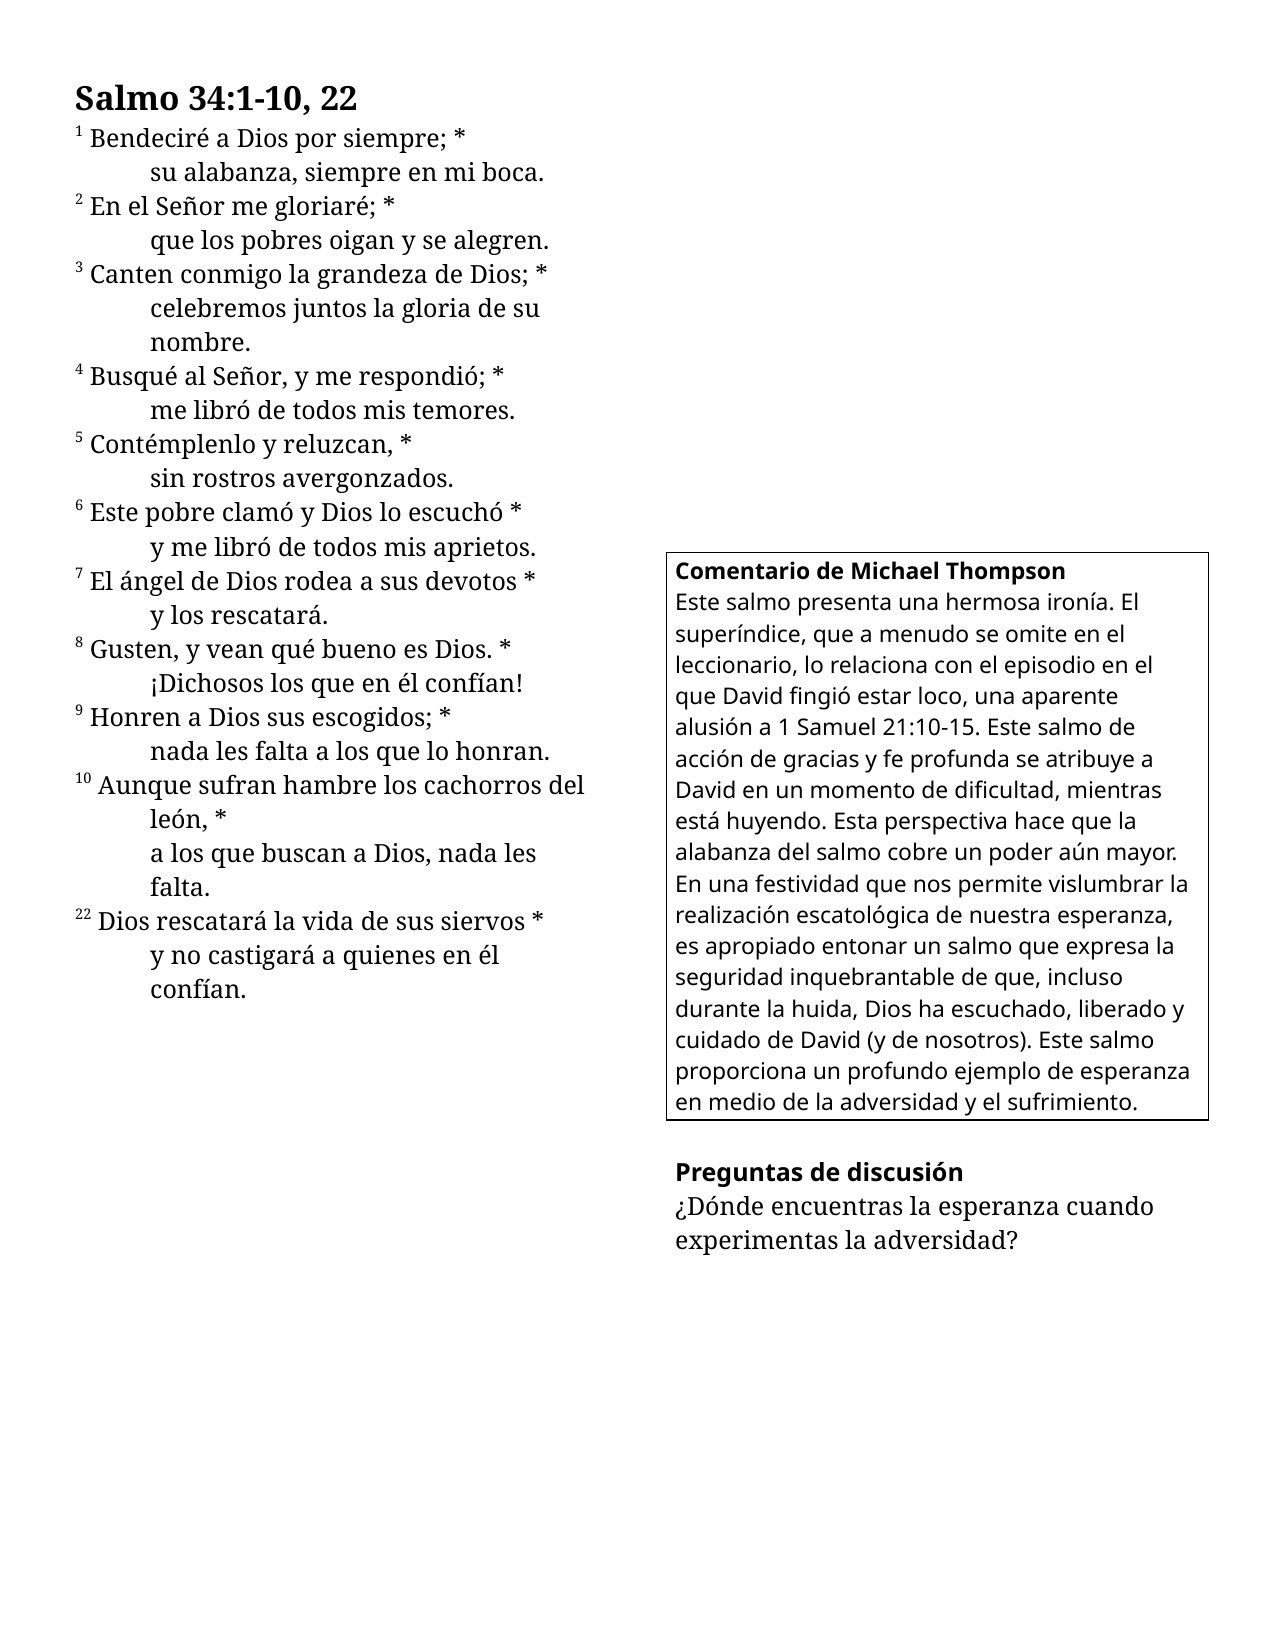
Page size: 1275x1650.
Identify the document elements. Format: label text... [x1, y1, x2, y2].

text Salmo 34:1-10, 22 [75, 75, 600, 120]
text Comentario de Michael Thompson Este salmo presenta una hermosa ironía. El superíndice, que a menudo se omite en el leccionario, lo relaciona con el episodio en el que David fingió estar loco, una aparente alusión a 1 Samuel 21:10-15. Este salmo de acción de gracias y fe profunda se atribuye a David en un momento de dificultad, mientras está huyendo. Esta perspectiva hace que la alabanza del salmo cobre un poder aún mayor. En una festividad que nos permite vislumbrar la realización escatológica de nuestra esperanza, es apropiado entonar un salmo que expresa la seguridad inquebrantable de que, incluso durante la huida, Dios ha escuchado, liberado y cuidado de David (y de nosotros). Este salmo proporciona un profundo ejemplo de esperanza en medio de la adversidad y el sufrimiento. [667, 553, 1208, 1119]
text 5 Contémplenlo y reluzcan, * sin rostros avergonzados. [75, 427, 600, 495]
text ¿Dónde encuentras la esperanza cuando experimentas la adversidad? [675, 1189, 1200, 1257]
text 1 Bendeciré a Dios por siempre; * su alabanza, siempre en mi boca. [75, 120, 600, 188]
text 4 Busqué al Señor, y me respondió; * me libró de todos mis temores. [75, 359, 600, 427]
text 3 Canten conmigo la grandeza de Dios; * celebremos juntos la gloria de su nombre. [75, 257, 600, 359]
text 9 Honren a Dios sus escogidos; * nada les falta a los que lo honran. [75, 699, 600, 768]
text 6 Este pobre clamó y Dios lo escuchó * y me libró de todos mis aprietos. [75, 495, 600, 563]
text Preguntas de discusión [675, 1155, 1200, 1189]
text 7 El ángel de Dios rodea a sus devotos * y los rescatará. [75, 563, 600, 631]
text 8 Gusten, y vean qué bueno es Dios. * ¡Dichosos los que en él confían! [75, 631, 600, 699]
text 22 Dios rescatará la vida de sus siervos * y no castigará a quienes en él confían. [75, 904, 600, 1006]
text 10 Aunque sufran hambre los cachorros del león, * a los que buscan a Dios, nada les falta. [75, 768, 600, 904]
text 2 En el Señor me gloriaré; * que los pobres oigan y se alegren. [75, 188, 600, 257]
